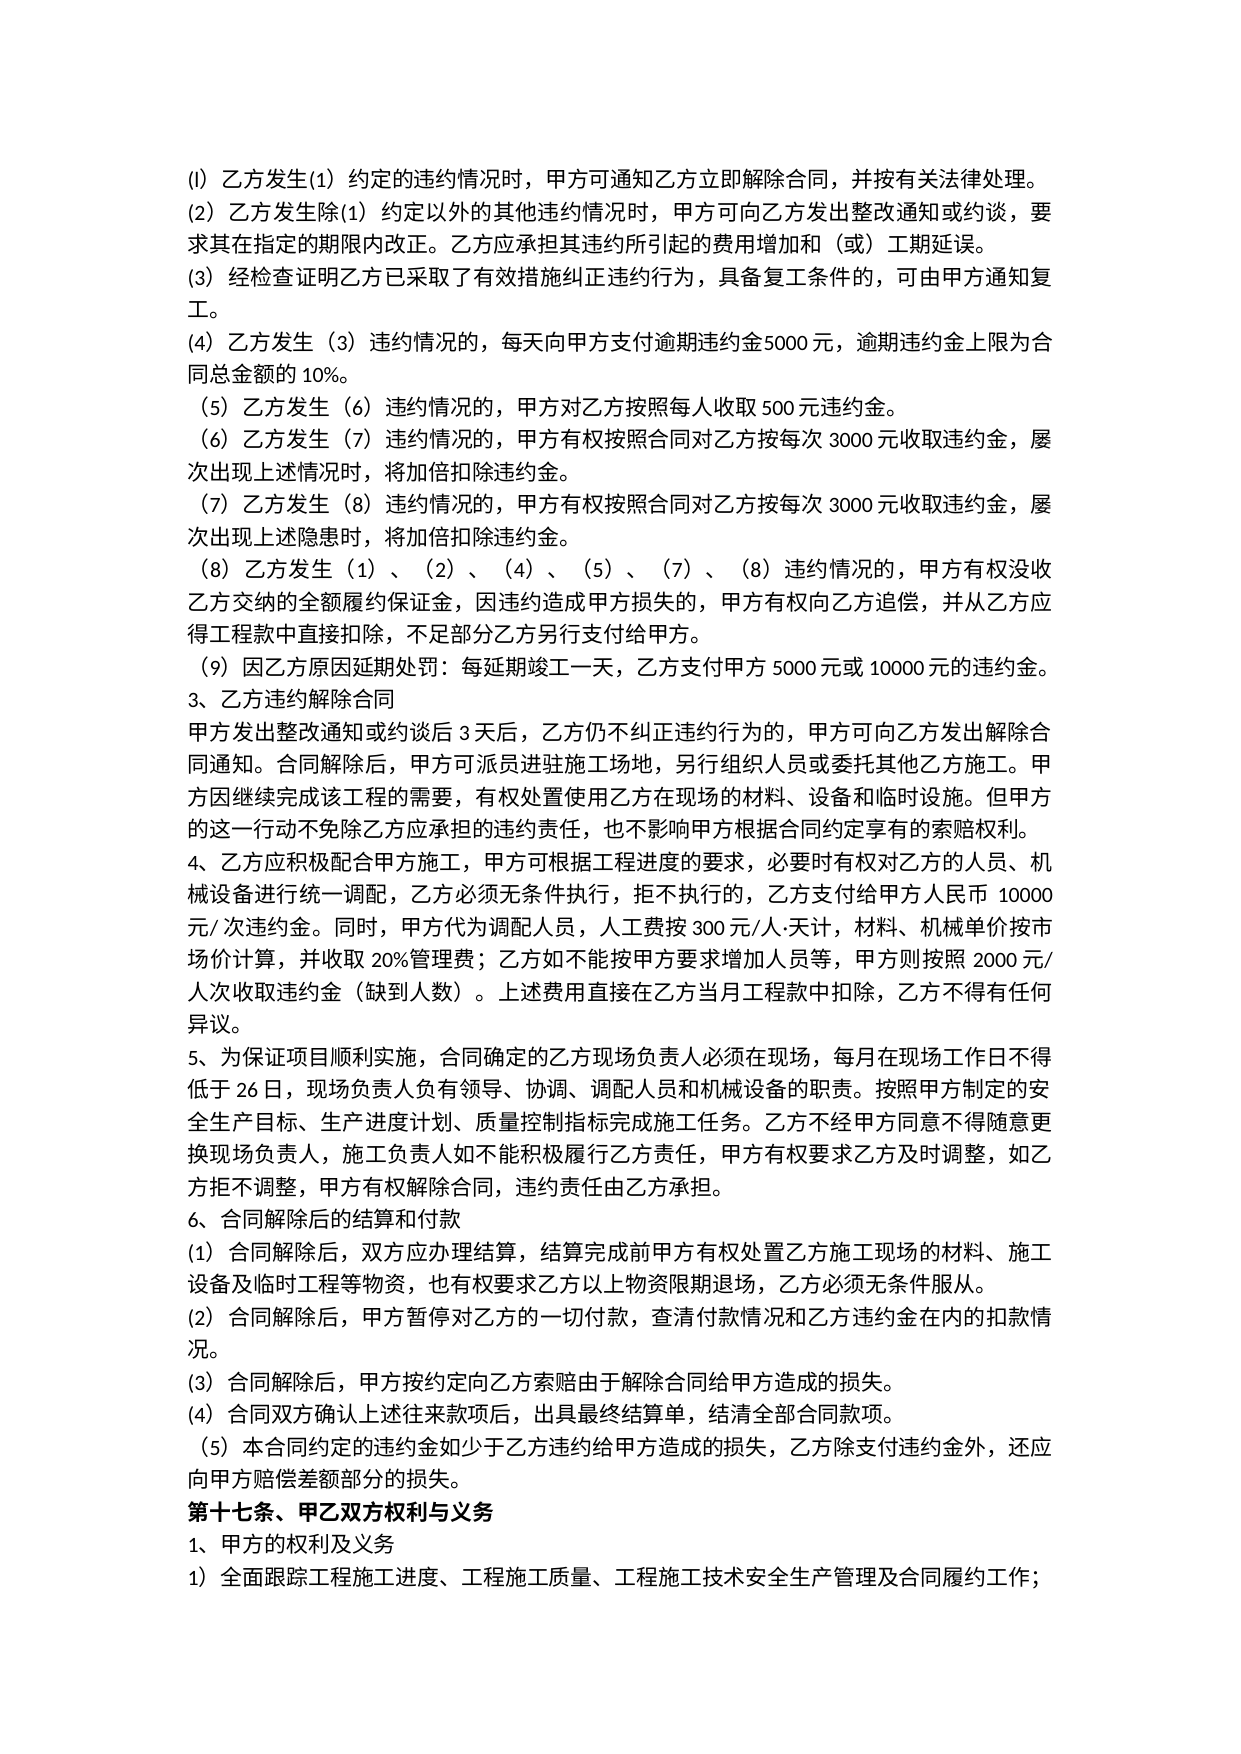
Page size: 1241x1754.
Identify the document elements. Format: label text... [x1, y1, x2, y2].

text （9）因乙方原因延期处罚：每延期竣工一天，乙方支付甲方5000元或10000元的违约金。 [187, 649, 1053, 682]
text 甲方发出整改通知或约谈后3天后，乙方仍不纠正违约行为的，甲方可向乙方发出解除合同通知。合同解除后，甲方可派员进驻施工场地，另行组织人员或委托其他乙方施工。甲方因继续完成该工程的需要，有权处置使用乙方在现场的材料、设备和临时设施。但甲方的这一行动不免除乙方应承担的违约责任，也不影响甲方根据合同约定享有的索赔权利。 [187, 714, 1053, 844]
text (3）经检查证明乙方已采取了有效措施纠正违约行为，具备复工条件的，可由甲方通知复工。 [187, 259, 1053, 324]
text （5）本合同约定的违约金如少于乙方违约给甲方造成的损失，乙方除支付违约金外，还应向甲方赔偿差额部分的损失。 [187, 1429, 1053, 1494]
text (4）合同双方确认上述往来款项后，出具最终结算单，结清全部合同款项。 [187, 1397, 1053, 1429]
text （7）乙方发生（8）违约情况的，甲方有权按照合同对乙方按每次3000元收取违约金，屡次出现上述隐患时，将加倍扣除违约金。 [187, 487, 1053, 552]
text 5、为保证项目顺利实施，合同确定的乙方现场负责人必须在现场，每月在现场工作日不得低于26日，现场负责人负有领导、协调、调配人员和机械设备的职责。按照甲方制定的安全生产目标、生产进度计划、质量控制指标完成施工任务。乙方不经甲方同意不得随意更换现场负责人，施工负责人如不能积极履行乙方责任，甲方有权要求乙方及时调整，如乙方拒不调整，甲方有权解除合同，违约责任由乙方承担。 [187, 1039, 1053, 1202]
text 6、合同解除后的结算和付款 [187, 1202, 1053, 1234]
text 第十七条、甲乙双方权利与义务 [187, 1494, 1053, 1527]
text （8）乙方发生（1）、（2）、（4）、（5）、（7）、（8）违约情况的，甲方有权没收乙方交纳的全额履约保证金，因违约造成甲方损失的，甲方有权向乙方追偿，并从乙方应得工程款中直接扣除，不足部分乙方另行支付给甲方。 [187, 552, 1053, 649]
text （5）乙方发生（6）违约情况的，甲方对乙方按照每人收取500元违约金。 [187, 389, 1053, 422]
text (3）合同解除后，甲方按约定向乙方索赔由于解除合同给甲方造成的损失。 [187, 1364, 1053, 1397]
text (2）合同解除后，甲方暂停对乙方的一切付款，查清付款情况和乙方违约金在内的扣款情况。 [187, 1299, 1053, 1364]
text (4）乙方发生（3）违约情况的，每天向甲方支付逾期违约金5000元，逾期违约金上限为合同总金额的10%。 [187, 324, 1053, 389]
text (1）合同解除后，双方应办理结算，结算完成前甲方有权处置乙方施工现场的材料、施工设备及临时工程等物资，也有权要求乙方以上物资限期退场，乙方必须无条件服从。 [187, 1234, 1053, 1299]
text 1、甲方的权利及义务 [187, 1527, 1053, 1559]
text (2）乙方发生除(1）约定以外的其他违约情况时，甲方可向乙方发出整改通知或约谈，要求其在指定的期限内改正。乙方应承担其违约所引起的费用增加和（或）工期延误。 [187, 194, 1053, 259]
text (l）乙方发生(1）约定的违约情况时，甲方可通知乙方立即解除合同，并按有关法律处理。 [187, 162, 1053, 194]
text 3、乙方违约解除合同 [187, 682, 1053, 714]
text （6）乙方发生（7）违约情况的，甲方有权按照合同对乙方按每次3000元收取违约金，屡次出现上述情况时，将加倍扣除违约金。 [187, 422, 1053, 487]
text 4、乙方应积极配合甲方施工，甲方可根据工程进度的要求，必要时有权对乙方的人员、机械设备进行统一调配，乙方必须无条件执行，拒不执行的，乙方支付给甲方人民币10000元/ 次违约金。同时，甲方代为调配人员，人工费按300元/人·天计，材料、机械单价按市场价计算，并收取20%管理费；乙方如不能按甲方要求增加人员等，甲方则按照2000元/ 人次收取违约金（缺到人数）。上述费用直接在乙方当月工程款中扣除，乙方不得有任何异议。 [187, 844, 1053, 1039]
text 1）全面跟踪工程施工进度、工程施工质量、工程施工技术安全生产管理及合同履约工作； [187, 1559, 1053, 1592]
